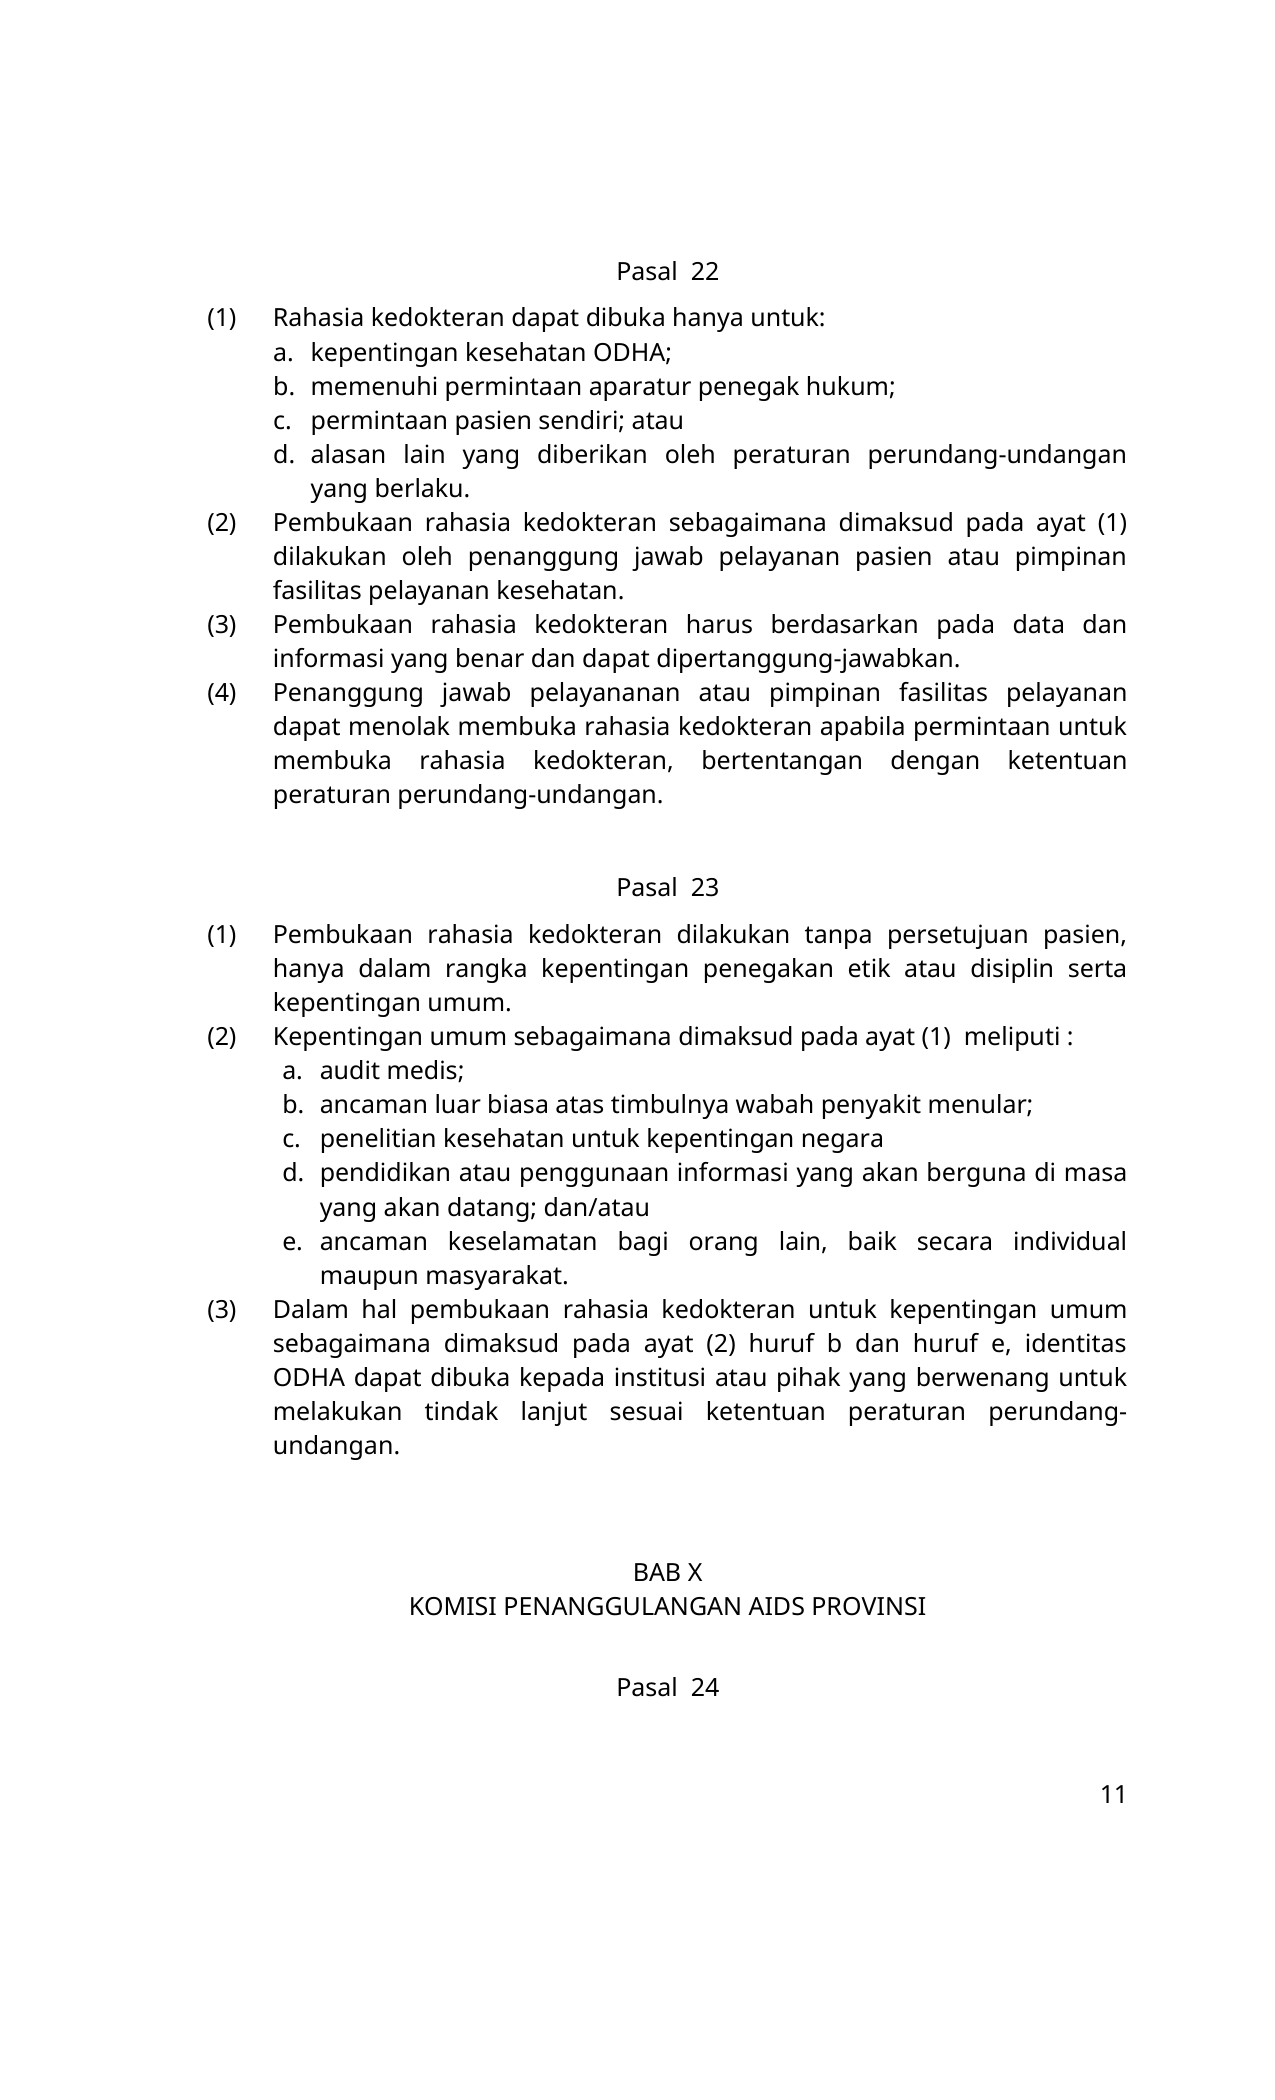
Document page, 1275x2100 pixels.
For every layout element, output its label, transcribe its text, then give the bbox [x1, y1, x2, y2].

text Pasal 23 [207, 870, 1128, 904]
list Dalam hal pembukaan rahasia kedokteran untuk kepentingan umum sebagaimana dimaksud pada ayat (2) huruf b dan huruf e, identitas ODHA dapat dibuka kepada institusi atau pihak yang berwenang untuk melakukan tindak lanjut sesuai ketentuan peraturan perundang-undangan. [207, 1291, 1128, 1462]
text Pasal 24 [207, 1669, 1128, 1703]
list Penanggung jawab pelayananan atau pimpinan fasilitas pelayanan dapat menolak membuka rahasia kedokteran apabila permintaan untuk membuka rahasia kedokteran, bertentangan dengan ketentuan peraturan perundang-undangan. [207, 675, 1128, 811]
list penelitian kesehatan untuk kepentingan negara [282, 1121, 1128, 1155]
list Kepentingan umum sebagaimana dimaksud pada ayat (1) meliputi : [207, 1019, 1128, 1053]
list Pembukaan rahasia kedokteran harus berdasarkan pada data dan informasi yang benar dan dapat dipertanggung-jawabkan. [207, 607, 1128, 675]
list kepentingan kesehatan ODHA; [273, 334, 1128, 368]
list audit medis; [282, 1053, 1128, 1087]
list BAB X [207, 1555, 1128, 1589]
list KOMISI PENANGGULANGAN AIDS PROVINSI [207, 1589, 1128, 1623]
list pendidikan atau penggunaan informasi yang akan berguna di masa yang akan datang; dan/atau [282, 1155, 1128, 1223]
list Rahasia kedokteran dapat dibuka hanya untuk: [207, 300, 1128, 334]
text Pasal 22 [207, 253, 1128, 288]
list alasan lain yang diberikan oleh peraturan perundang-undangan yang berlaku. [273, 436, 1128, 504]
list permintaan pasien sendiri; atau [273, 402, 1128, 436]
list Pembukaan rahasia kedokteran dilakukan tanpa persetujuan pasien, hanya dalam rangka kepentingan penegakan etik atau disiplin serta kepentingan umum. [207, 917, 1128, 1019]
list ancaman keselamatan bagi orang lain, baik secara individual maupun masyarakat. [282, 1223, 1128, 1291]
list memenuhi permintaan aparatur penegak hukum; [273, 368, 1128, 402]
list ancaman luar biasa atas timbulnya wabah penyakit menular; [282, 1087, 1128, 1121]
list Pembukaan rahasia kedokteran sebagaimana dimaksud pada ayat (1) dilakukan oleh penanggung jawab pelayanan pasien atau pimpinan fasilitas pelayanan kesehatan. [207, 504, 1128, 607]
